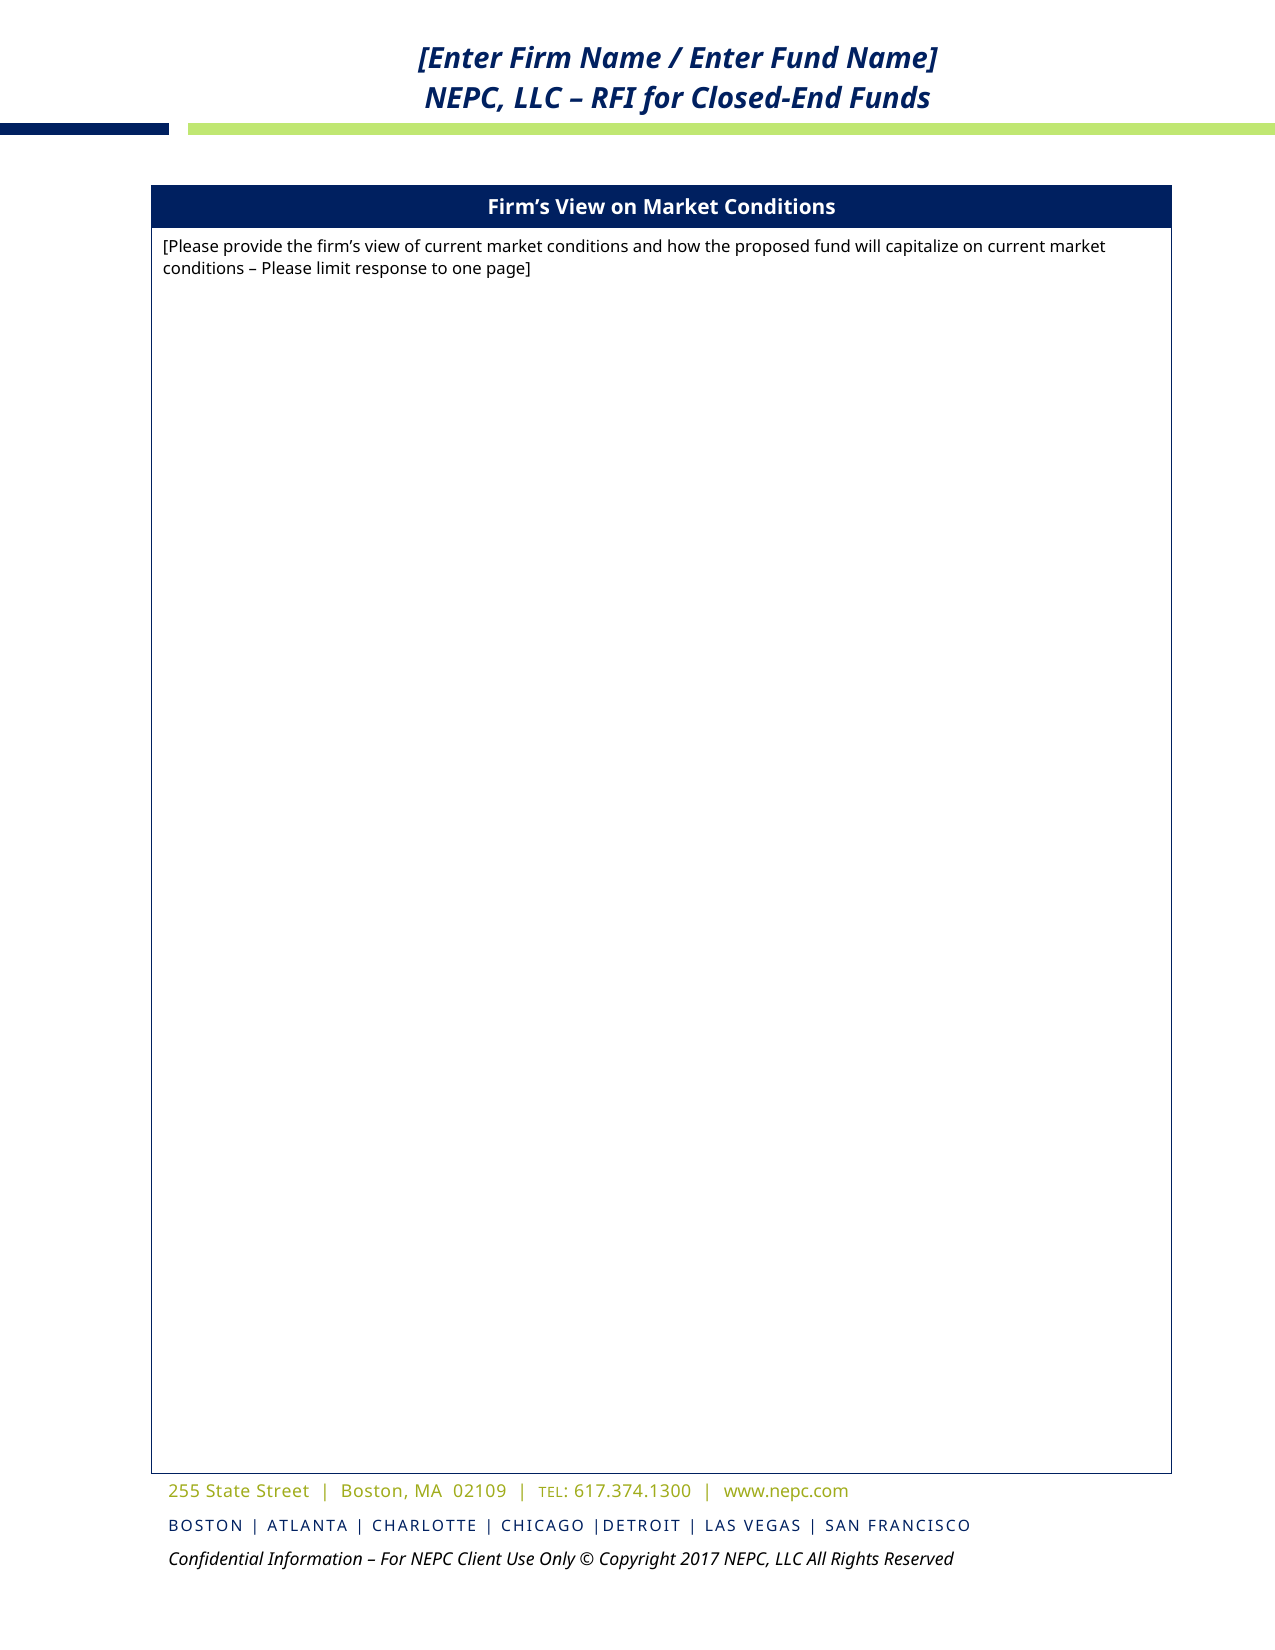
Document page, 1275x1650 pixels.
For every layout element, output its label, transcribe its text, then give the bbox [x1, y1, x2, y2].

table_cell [152, 228, 1171, 1473]
table_header Firm’s View on Market Conditions [152, 186, 1171, 227]
